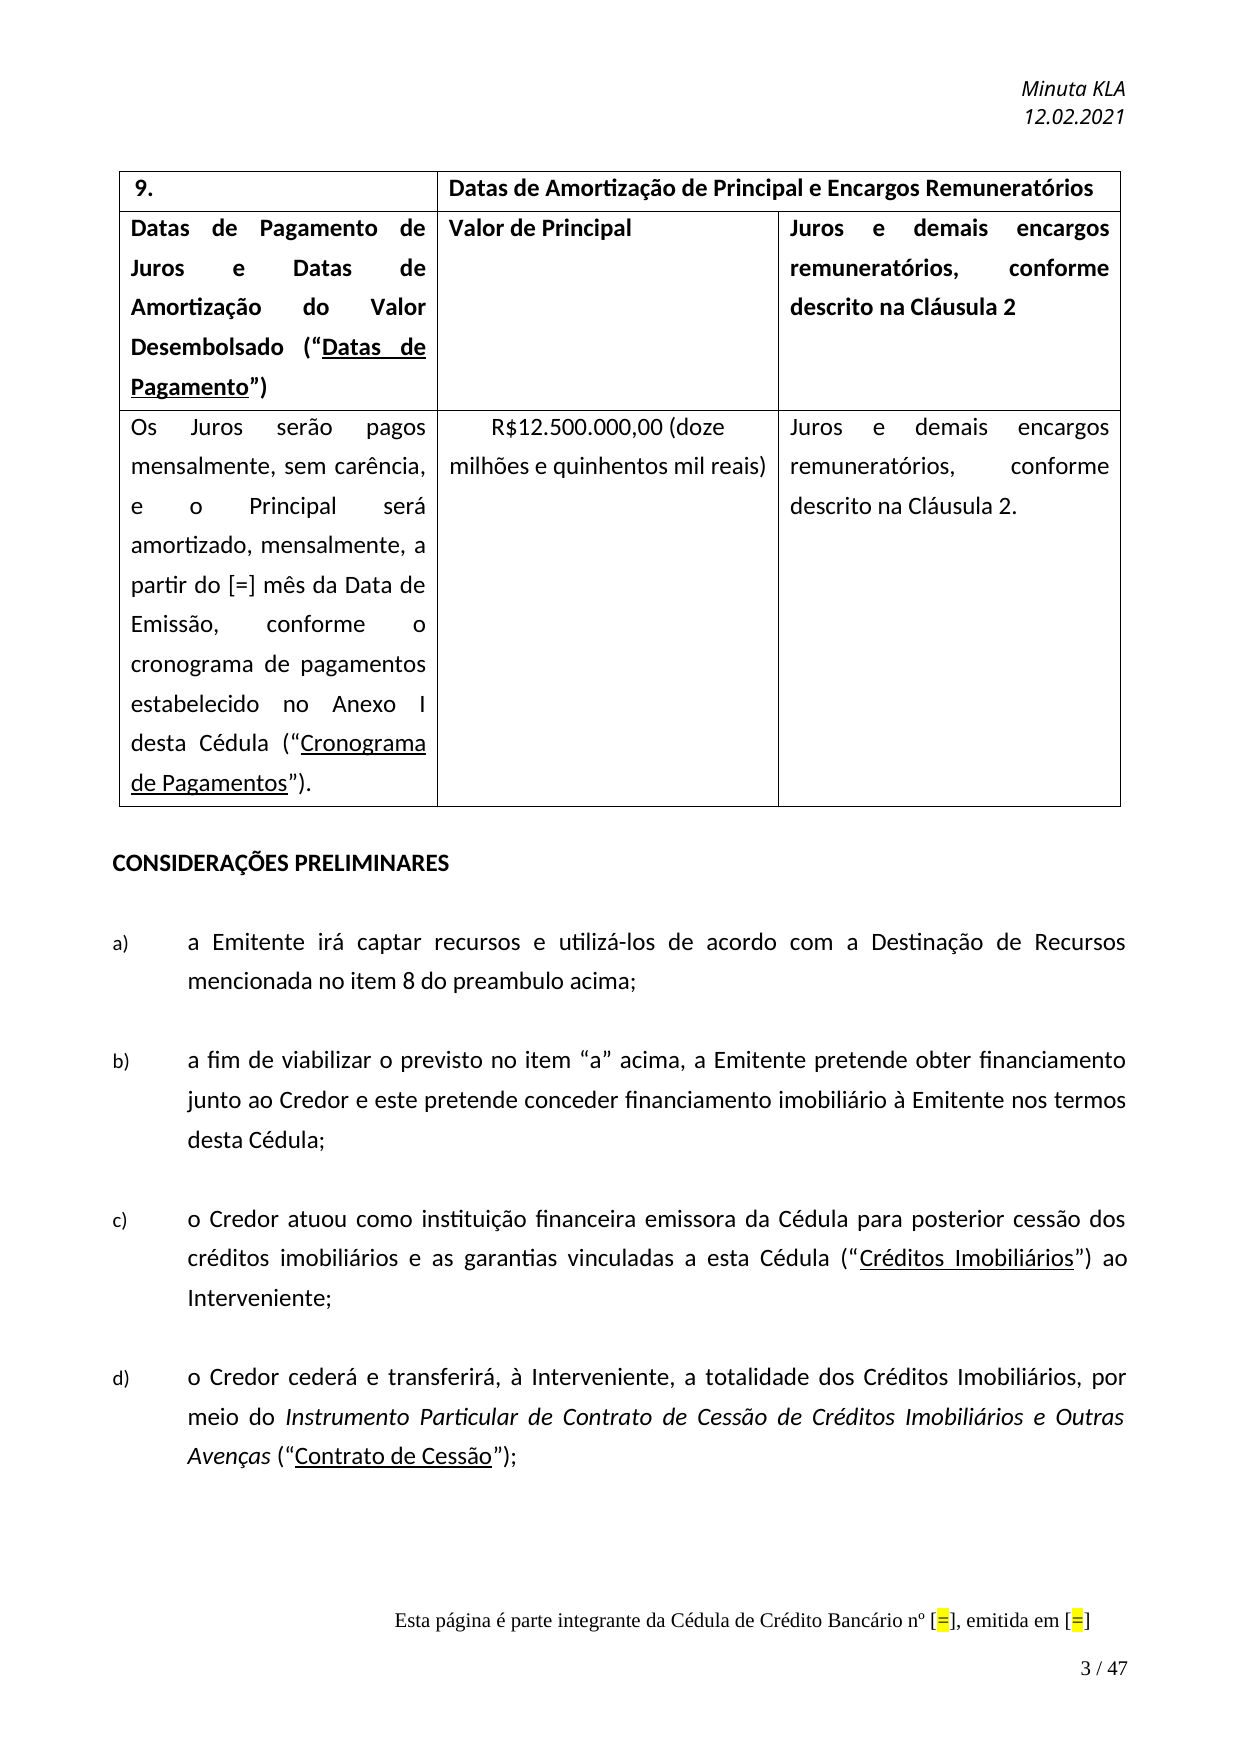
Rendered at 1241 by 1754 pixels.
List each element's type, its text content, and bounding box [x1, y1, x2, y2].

table_cell Valor de Principal [438, 212, 778, 410]
text CONSIDERAÇÕES PRELIMINARES [112, 847, 1128, 877]
table_cell [120, 172, 437, 211]
list a fim de viabilizar o previsto no item “a” acima, a Emitente pretende obter financiamento junto ao Credor e este pretende conceder financiamento imobiliário à Emitente nos termos desta Cédula; [112, 1044, 1128, 1154]
list o Credor cederá e transferirá, à Interveniente, a totalidade dos Créditos Imobiliários, por meio do Instrumento Particular de Contrato de Cessão de Créditos Imobiliários e Outras Avenças (“Contrato de Cessão”); [112, 1361, 1128, 1471]
table_cell Os Juros serão pagos mensalmente, sem carência, e o Principal será amortizado, mensalmente, a partir do [=] mês da Data de Emissão, conforme o cronograma de pagamentos estabelecido no Anexo I desta Cédula (“Cronograma de Pagamentos”). [120, 411, 437, 806]
list o Credor atuou como instituição financeira emissora da Cédula para posterior cessão dos créditos imobiliários e as garantias vinculadas a esta Cédula (“Créditos Imobiliários”) ao Interveniente; [112, 1203, 1128, 1313]
table_cell Juros e demais encargos remuneratórios, conforme descrito na Cláusula 2 [779, 212, 1120, 410]
table_cell R$12.500.000,00 (doze milhões e quinhentos mil reais) [438, 411, 778, 806]
table_cell Datas de Amortização de Principal e Encargos Remuneratórios [438, 172, 1120, 211]
table_cell Juros e demais encargos remuneratórios, conforme descrito na Cláusula 2. [779, 411, 1120, 806]
table_cell Datas de Pagamento de Juros e Datas de Amortização do Valor Desembolsado (“Datas de Pagamento”) [120, 212, 437, 410]
list a Emitente irá captar recursos e utilizá-los de acordo com a Destinação de Recursos mencionada no item 8 do preambulo acima; [112, 926, 1128, 996]
